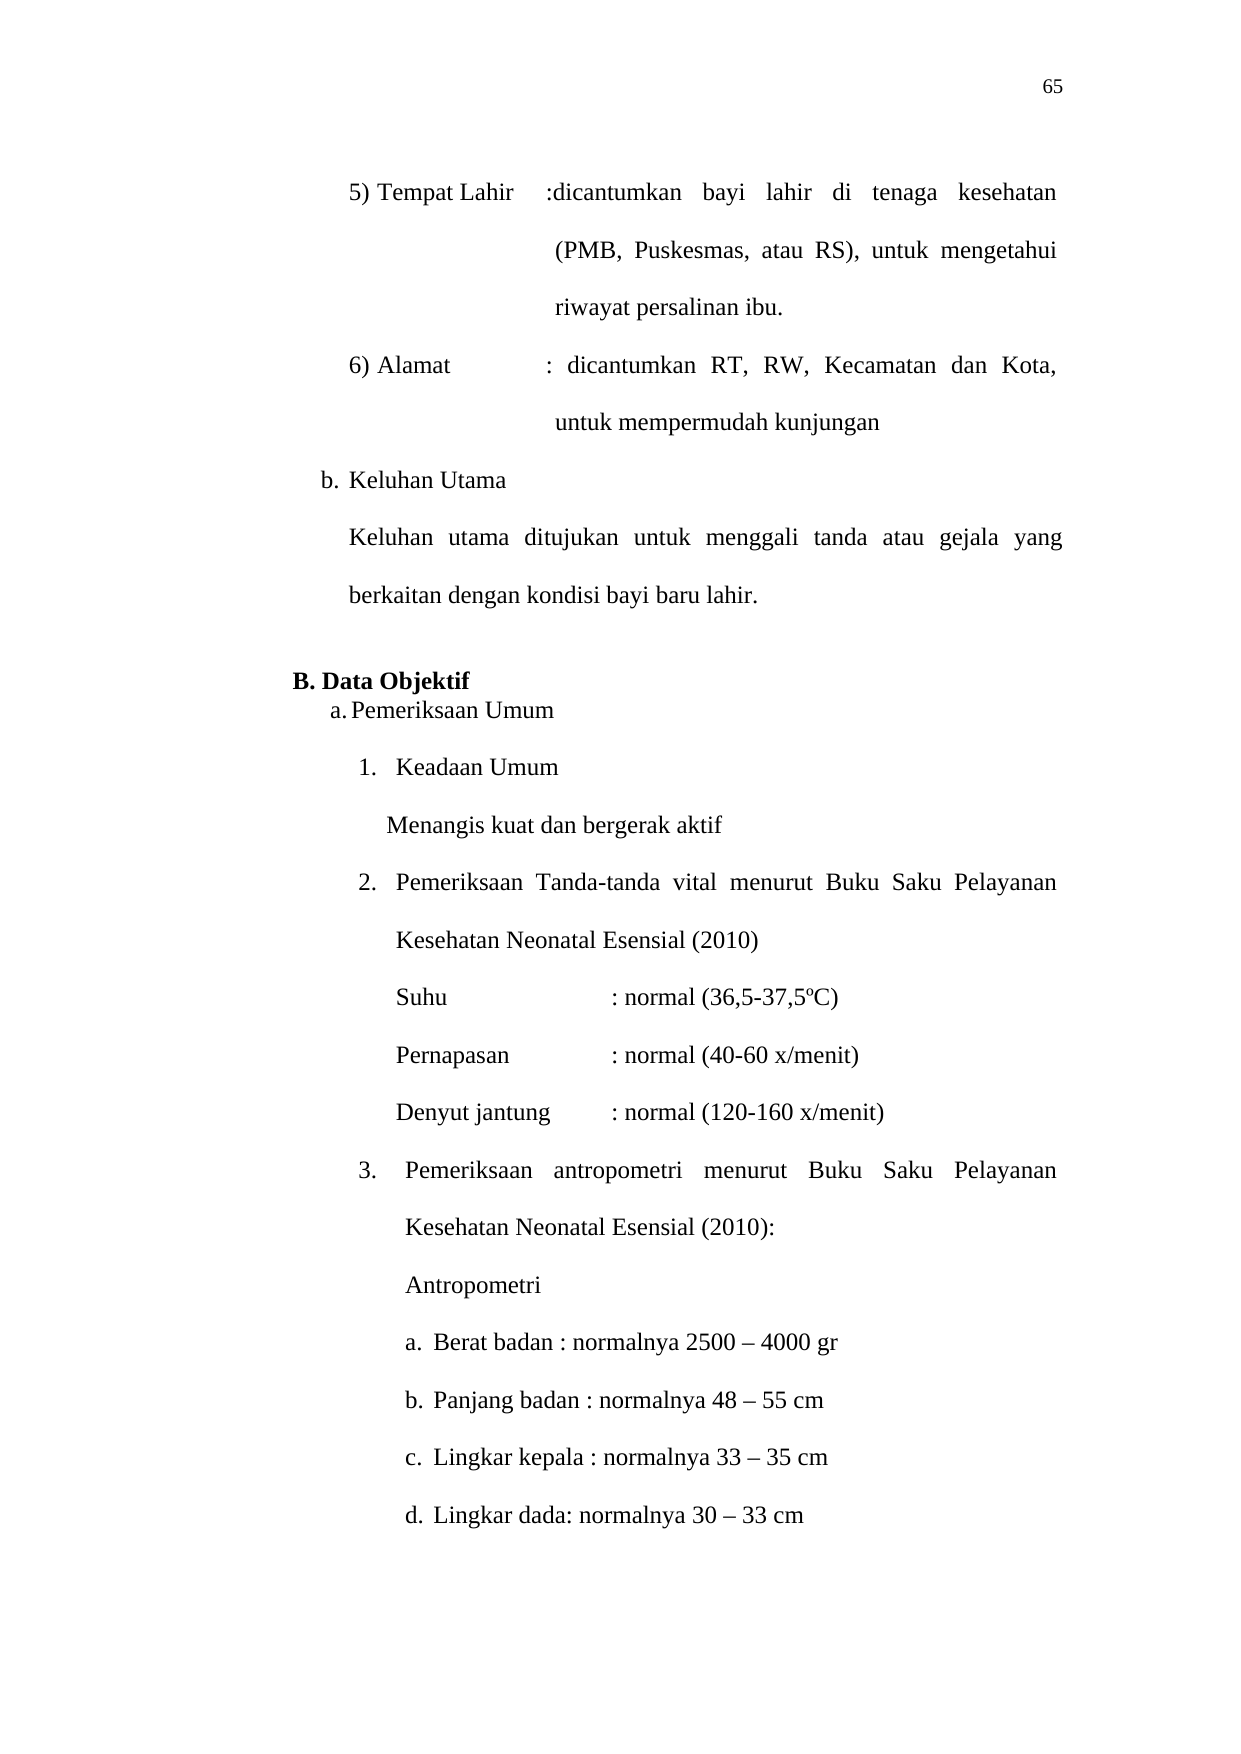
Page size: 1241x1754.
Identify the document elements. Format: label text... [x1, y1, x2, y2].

list Data Objektif [292, 666, 1057, 695]
list Keadaan Umum [358, 752, 1057, 781]
list Lingkar dada: normalnya 30 – 33 cm [405, 1500, 1057, 1528]
list Pemeriksaan Umum [330, 695, 1057, 723]
list Alamat : dicantumkan RT, RW, Kecamatan dan Kota, untuk mempermudah kunjungan [349, 350, 1057, 436]
list Pemeriksaan antropometri menurut Buku Saku Pelayanan Kesehatan Neonatal Esensial (2010): [358, 1155, 1057, 1241]
list Lingkar kepala : normalnya 33 – 35 cm [405, 1442, 1057, 1471]
list Keluhan Utama [321, 465, 1057, 493]
list Berat badan : normalnya 2500 – 4000 gr [405, 1327, 1057, 1356]
list Panjang badan : normalnya 48 – 55 cm [405, 1385, 1057, 1413]
list Denyut jantung : normal (120-160 x/menit) [396, 1097, 1063, 1126]
list Suhu : normal (36,5-37,5ºC) [396, 982, 1063, 1011]
list Pemeriksaan Tanda-tanda vital menurut Buku Saku Pelayanan Kesehatan Neonatal Esensial (2010) [358, 867, 1057, 953]
list Keluhan utama ditujukan untuk menggali tanda atau gejala yang berkaitan dengan kondisi bayi baru lahir. [292, 522, 1063, 608]
list Menangis kuat dan bergerak aktif [386, 810, 1063, 838]
list Tempat Lahir :dicantumkan bayi lahir di tenaga kesehatan (PMB, Puskesmas, atau RS), untuk mengetahui riwayat persalinan ibu. [349, 177, 1057, 321]
list Antropometri [405, 1270, 1063, 1298]
list Pernapasan : normal (40-60 x/menit) [396, 1040, 1063, 1068]
